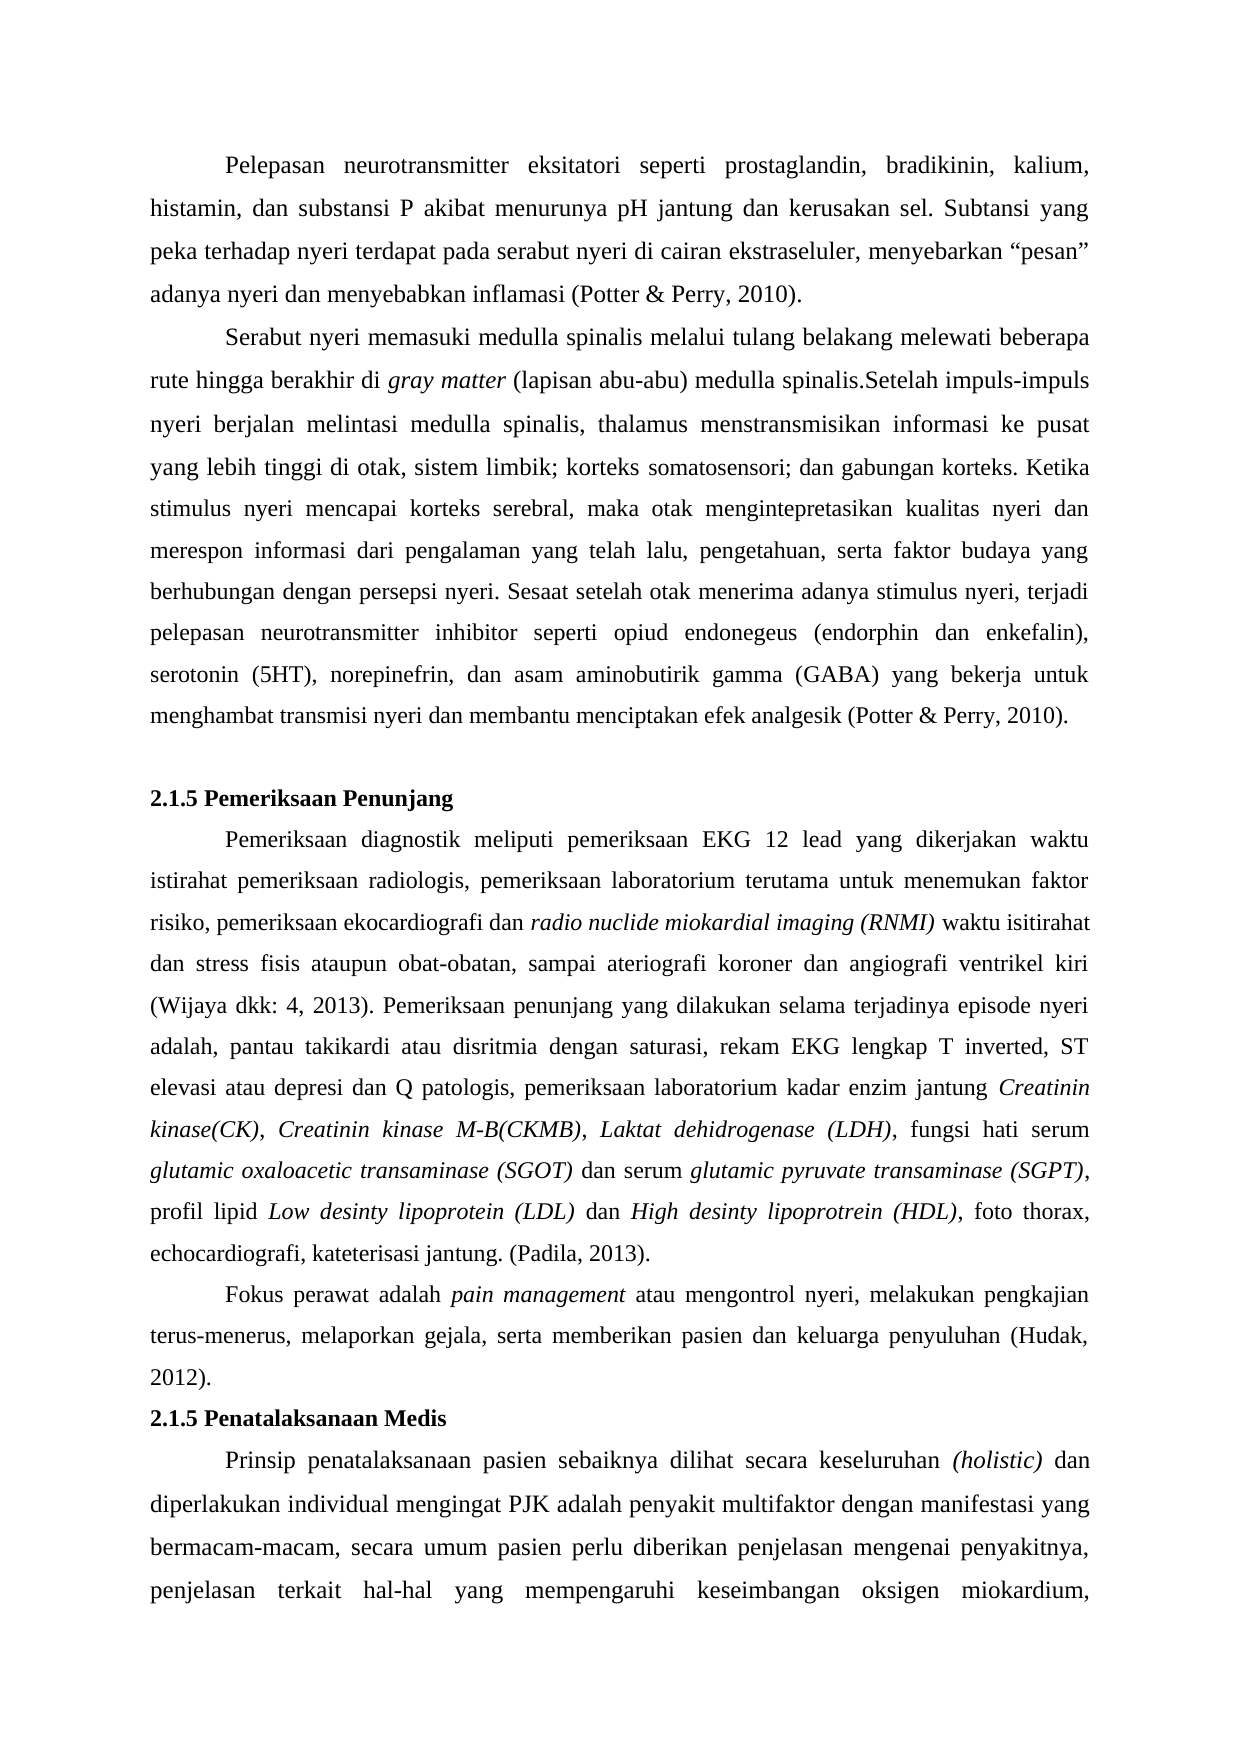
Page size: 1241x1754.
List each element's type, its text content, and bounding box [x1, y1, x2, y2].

text 2.1.5 Penatalaksanaan Medis [150, 1404, 1090, 1432]
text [150, 1446, 1090, 1604]
text Pemeriksaan diagnostik meliputi pemeriksaan EKG 12 lead yang dikerjakan waktu istirahat pemeriksaan radiologis, pemeriksaan laboratorium terutama untuk menemukan faktor risiko, pemeriksaan ekocardiografi dan radio nuclide miokardial imaging (RNMI) waktu isitirahat dan stress fisis ataupun obat-obatan, sampai ateriografi koroner dan angiografi ventrikel kiri (Wijaya dkk: 4, 2013). Pemeriksaan penunjang yang dilakukan selama terjadinya episode nyeri adalah, pantau takikardi atau disritmia dengan saturasi, rekam EKG lengkap T inverted, ST elevasi atau depresi dan Q patologis, pemeriksaan laboratorium kadar enzim jantung Creatinin kinase(CK), Creatinin kinase M-B(CKMB), Laktat dehidrogenase (LDH), fungsi hati serum glutamic oxaloacetic transaminase (SGOT) dan serum glutamic pyruvate transaminase (SGPT), profil lipid Low desinty lipoprotein (LDL) dan High desinty lipoprotrein (HDL), foto thorax, echocardiografi, kateterisasi jantung. (Padila, 2013). [150, 825, 1090, 1266]
text Fokus perawat adalah pain management atau mengontrol nyeri, melakukan pengkajian terus-menerus, melaporkan gejala, serta memberikan pasien dan keluarga penyuluhan (Hudak, 2012). [150, 1280, 1090, 1390]
text Serabut nyeri memasuki medulla spinalis melalui tulang belakang melewati beberapa rute hingga berakhir di gray matter (lapisan abu-abu) medulla spinalis.Setelah impuls-impuls nyeri berjalan melintasi medulla spinalis, thalamus menstransmisikan informasi ke pusat yang lebih tinggi di otak, sistem limbik; korteks somatosensori; dan gabungan korteks. Ketika stimulus nyeri mencapai korteks serebral, maka otak mengintepretasikan kualitas nyeri dan merespon informasi dari pengalaman yang telah lalu, pengetahuan, serta faktor budaya yang berhubungan dengan persepsi nyeri. Sesaat setelah otak menerima adanya stimulus nyeri, terjadi pelepasan neurotransmitter inhibitor seperti opiud endonegeus (endorphin dan enkefalin), serotonin (5HT), norepinefrin, dan asam aminobutirik gamma (GABA) yang bekerja untuk menghambat transmisi nyeri dan membantu menciptakan efek analgesik (Potter & Perry, 2010). [150, 322, 1090, 729]
text Pelepasan neurotransmitter eksitatori seperti prostaglandin, bradikinin, kalium, histamin, dan substansi P akibat menurunya pH jantung dan kerusakan sel. Subtansi yang peka terhadap nyeri terdapat pada serabut nyeri di cairan ekstraseluler, menyebarkan “pesan” adanya nyeri dan menyebabkan inflamasi (Potter & Perry, 2010). [150, 150, 1090, 308]
text 2.1.5 Pemeriksaan Penunjang [150, 784, 1090, 811]
